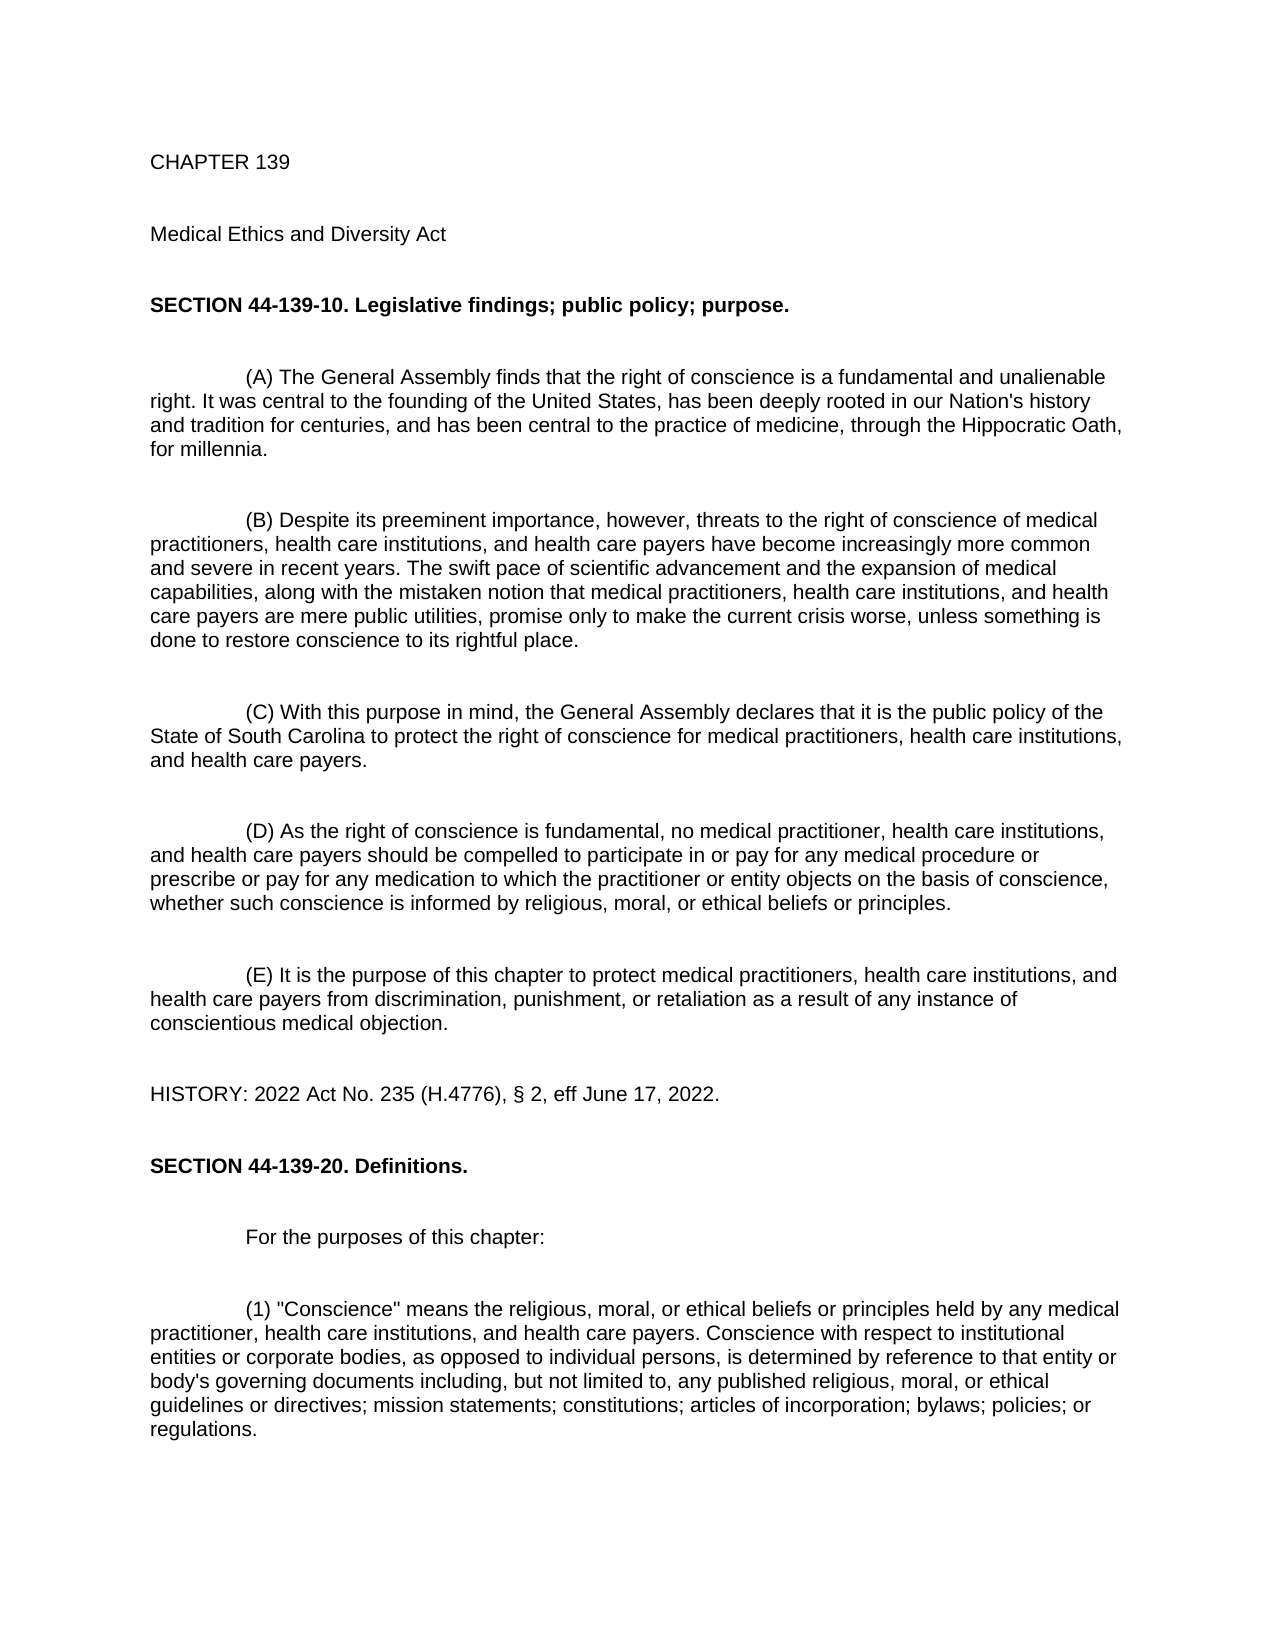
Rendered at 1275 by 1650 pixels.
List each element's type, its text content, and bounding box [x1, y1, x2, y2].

text (1) "Conscience" means the religious, moral, or ethical beliefs or principles held by any medical practitioner, health care institutions, and health care payers. Conscience with respect to institutional entities or corporate bodies, as opposed to individual persons, is determined by reference to that entity or body's governing documents including, but not limited to, any published religious, moral, or ethical guidelines or directives; mission statements; constitutions; articles of incorporation; bylaws; policies; or regulations. [150, 1297, 1125, 1464]
text (E) It is the purpose of this chapter to protect medical practitioners, health care institutions, and health care payers from discrimination, punishment, or retaliation as a result of any instance of conscientious medical objection. [150, 962, 1125, 1058]
text For the purposes of this chapter: [150, 1225, 1125, 1273]
text HISTORY: 2022 Act No. 235 (H.4776), § 2, eff June 17, 2022. [150, 1082, 1125, 1129]
text (C) With this purpose in mind, the General Assembly declares that it is the public policy of the State of South Carolina to protect the right of conscience for medical practitioners, health care institutions, and health care payers. [150, 699, 1125, 795]
text SECTION 44-139-10. Legislative findings; public policy; purpose. [150, 293, 1125, 341]
text CHAPTER 139 [150, 150, 1125, 198]
text Medical Ethics and Diversity Act [150, 222, 1125, 269]
text SECTION 44-139-20. Definitions. [150, 1153, 1125, 1201]
text (B) Despite its preeminent importance, however, threats to the right of conscience of medical practitioners, health care institutions, and health care payers have become increasingly more common and severe in recent years. The swift pace of scientific advancement and the expansion of medical capabilities, along with the mistaken notion that medical practitioners, health care institutions, and health care payers are mere public utilities, promise only to make the current crisis worse, unless something is done to restore conscience to its rightful place. [150, 508, 1125, 676]
text (A) The General Assembly finds that the right of conscience is a fundamental and unalienable right. It was central to the founding of the United States, has been deeply rooted in our Nation's history and tradition for centuries, and has been central to the practice of medicine, through the Hippocratic Oath, for millennia. [150, 365, 1125, 484]
text (D) As the right of conscience is fundamental, no medical practitioner, health care institutions, and health care payers should be compelled to participate in or pay for any medical procedure or prescribe or pay for any medication to which the practitioner or entity objects on the basis of conscience, whether such conscience is informed by religious, moral, or ethical beliefs or principles. [150, 819, 1125, 938]
